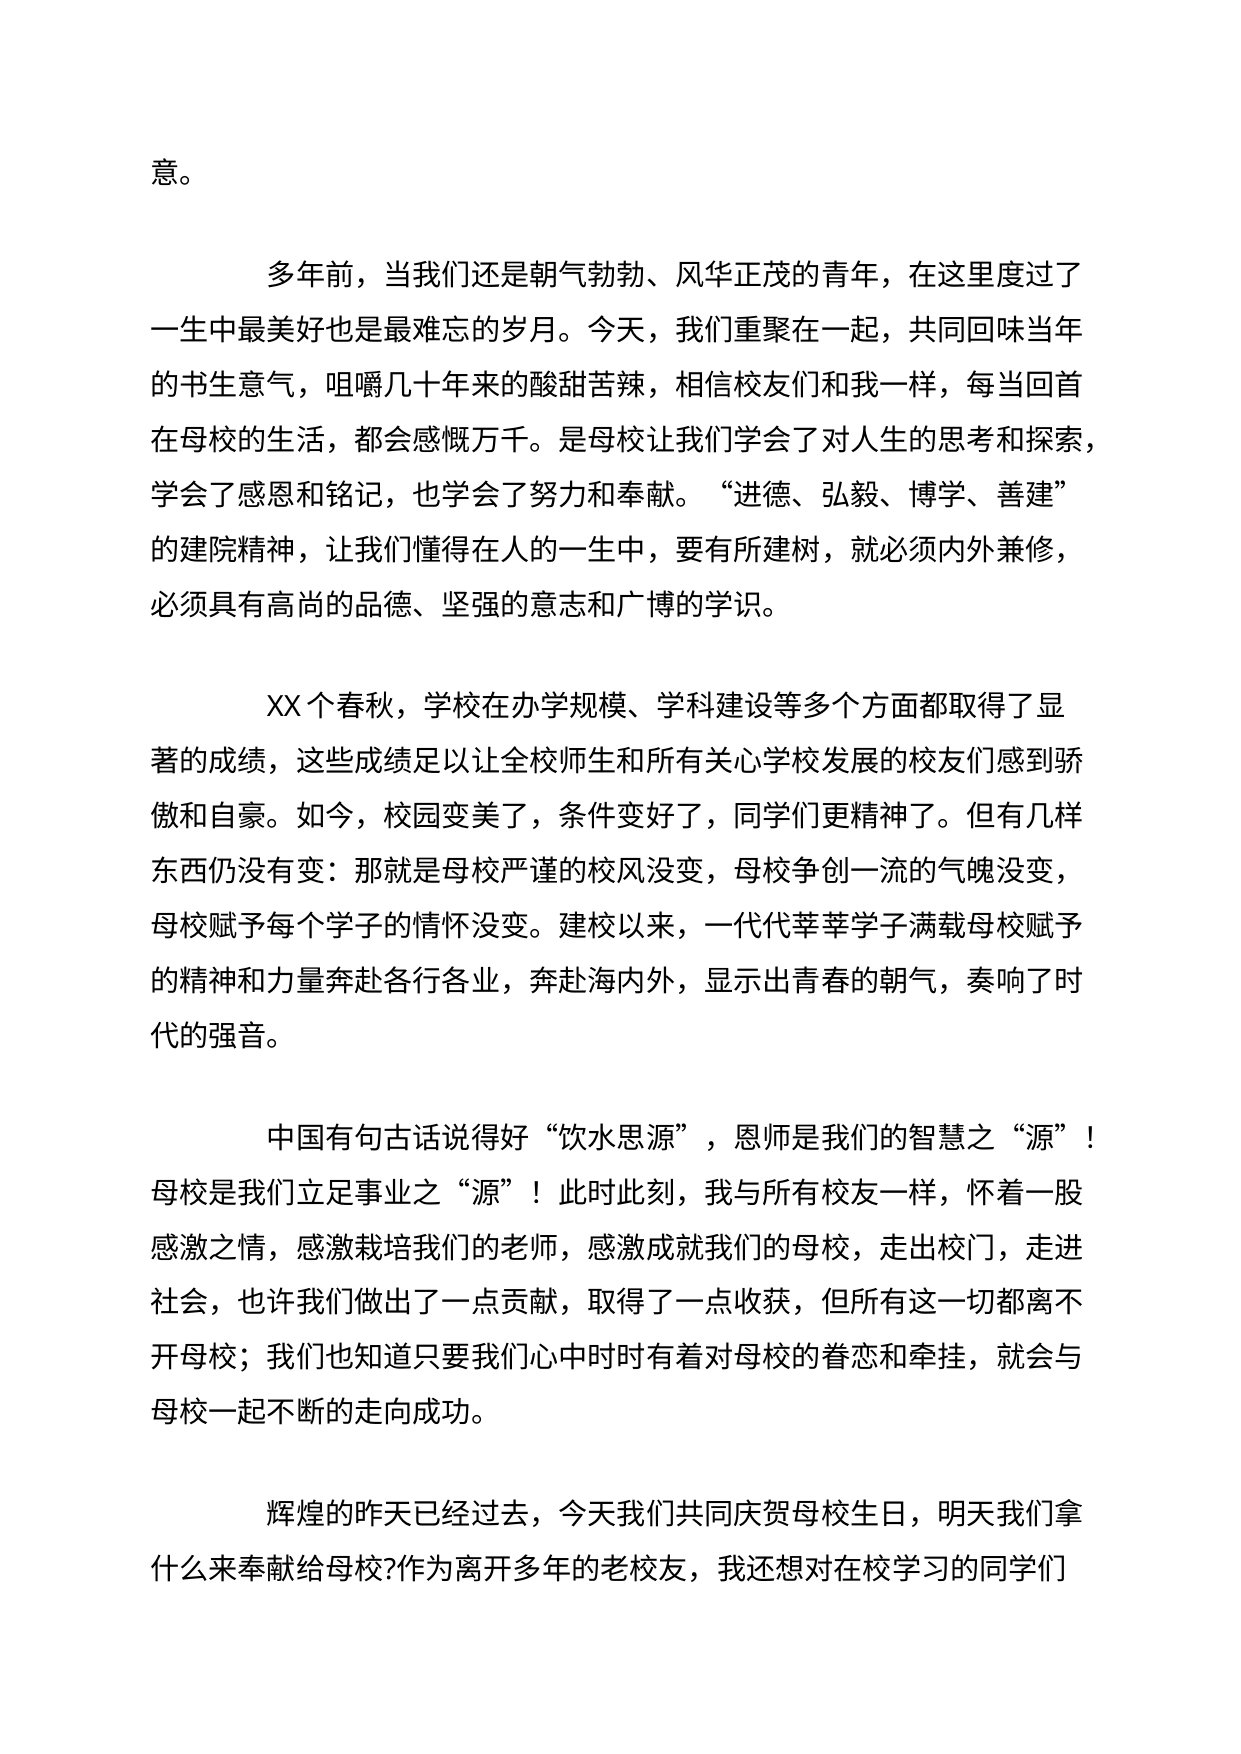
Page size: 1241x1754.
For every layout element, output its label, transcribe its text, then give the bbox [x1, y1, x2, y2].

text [150, 1491, 1090, 1588]
text 多年前，当我们还是朝气勃勃、风华正茂的青年，在这里度过了一生中最美好也是最难忘的岁月。今天，我们重聚在一起，共同回味当年的书生意气，咀嚼几十年来的酸甜苦辣，相信校友们和我一样，每当回首在母校的生活，都会感慨万千。是母校让我们学会了对人生的思考和探索，学会了感恩和铭记，也学会了努力和奉献。“进德、弘毅、博学、善建”的建院精神，让我们懂得在人的一生中，要有所建树，就必须内外兼修，必须具有高尚的品德、坚强的意志和广博的学识。 [150, 252, 1090, 623]
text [150, 150, 1090, 192]
text 中国有句古话说得好“饮水思源”，恩师是我们的智慧之“源”！母校是我们立足事业之“源”！此时此刻，我与所有校友一样，怀着一股感激之情，感激栽培我们的老师，感激成就我们的母校，走出校门，走进社会，也许我们做出了一点贡献，取得了一点收获，但所有这一切都离不开母校；我们也知道只要我们心中时时有着对母校的眷恋和牵挂，就会与母校一起不断的走向成功。 [150, 1114, 1090, 1431]
text XX个春秋，学校在办学规模、学科建设等多个方面都取得了显著的成绩，这些成绩足以让全校师生和所有关心学校发展的校友们感到骄傲和自豪。如今，校园变美了，条件变好了，同学们更精神了。但有几样东西仍没有变：那就是母校严谨的校风没变，母校争创一流的气魄没变，母校赋予每个学子的情怀没变。建校以来，一代代莘莘学子满载母校赋予的精神和力量奔赴各行各业，奔赴海内外，显示出青春的朝气，奏响了时代的强音。 [150, 683, 1090, 1055]
